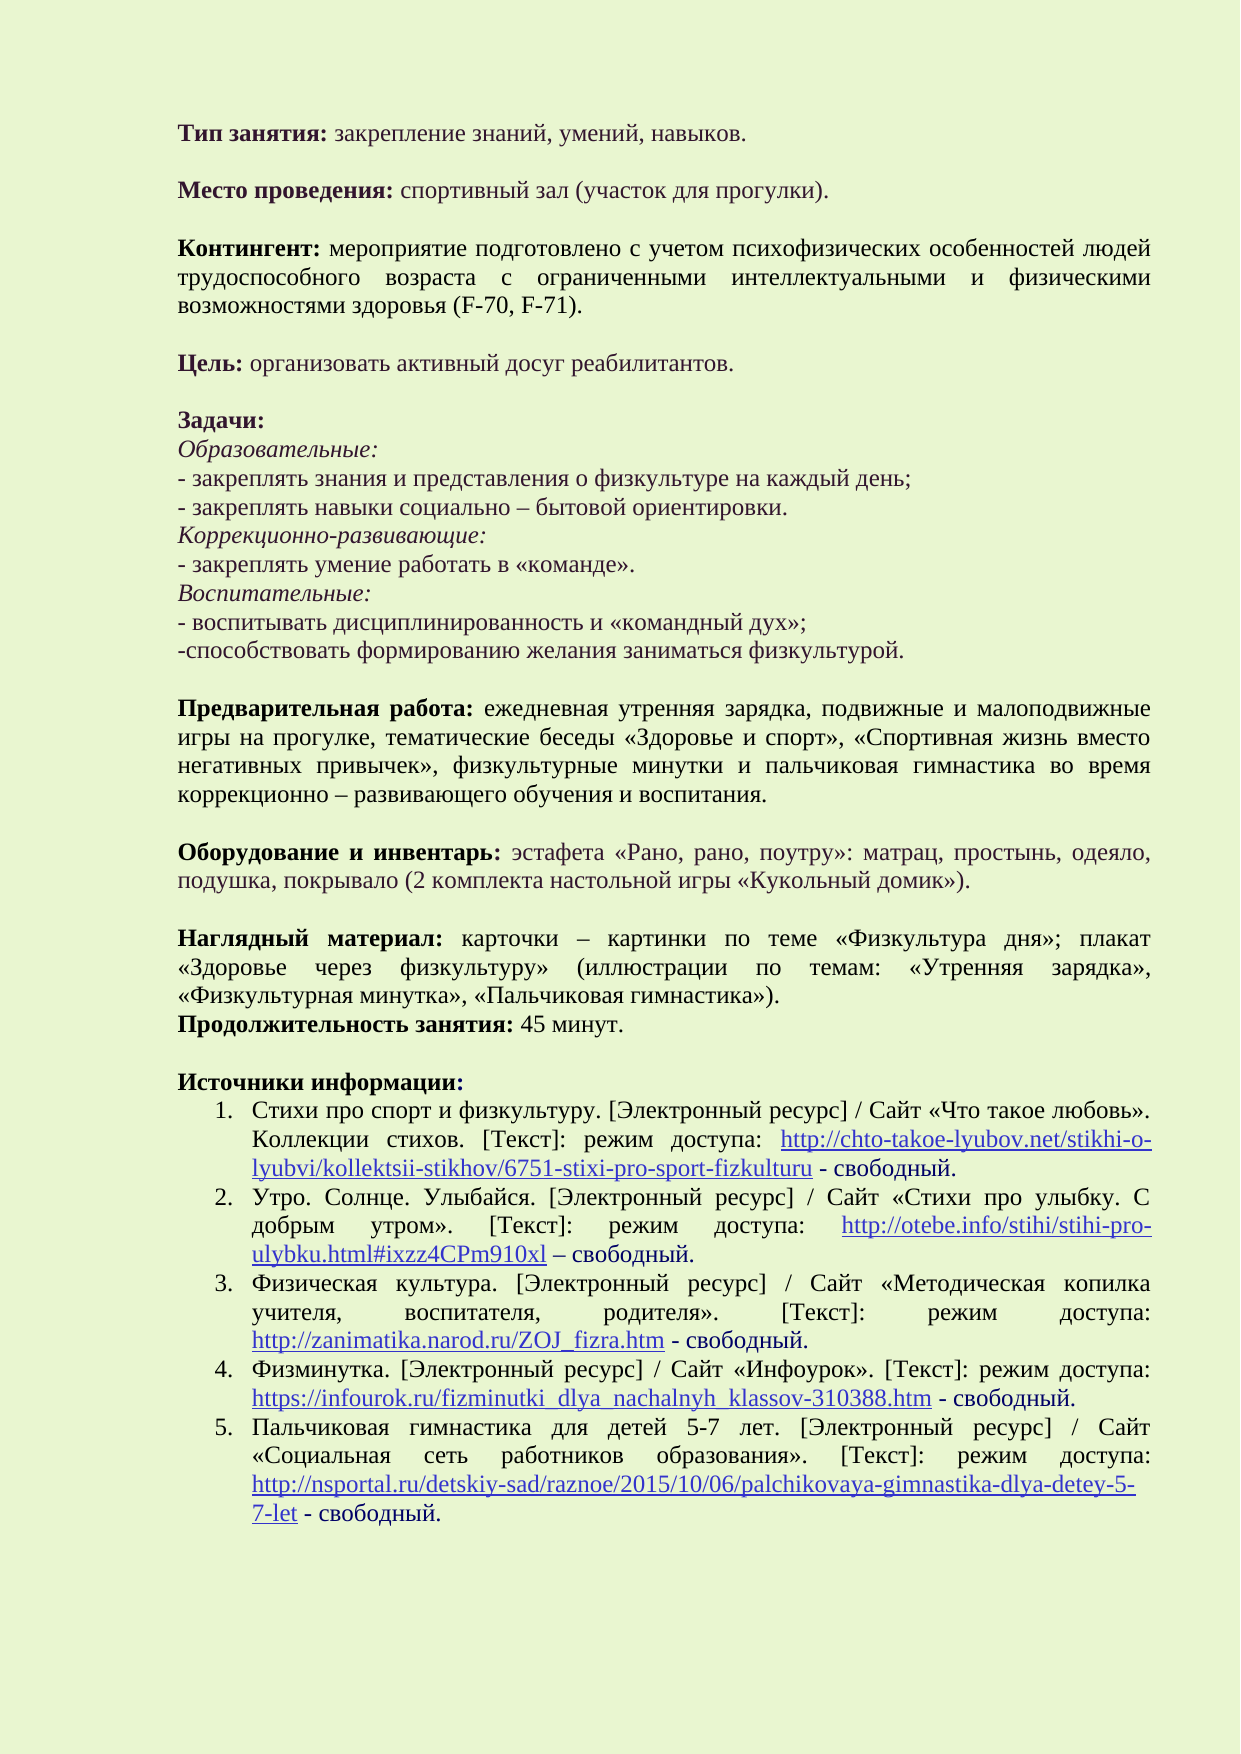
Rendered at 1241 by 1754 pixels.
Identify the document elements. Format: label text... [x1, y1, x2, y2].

list Стихи про спорт и физкультуру. [Электронный ресурс] / Сайт «Что такое любовь». Коллекции стихов. [Текст]: режим доступа: http://chto-takoe-lyubov.net/stikhi-o-lyubvi/kollektsii-stikhov/6751-stixi-pro-sport-fizkulturu - свободный. [214, 1096, 1152, 1182]
text Образовательные: [177, 434, 1152, 463]
text Наглядный материал: карточки – картинки по теме «Физкультура дня»; плакат «Здоровье через физкультуру» (иллюстрации по темам: «Утренняя зарядка», «Физкультурная минутка», «Пальчиковая гимнастика»). [177, 923, 1152, 1009]
text Цель: организовать активный досуг реабилитантов. [177, 348, 1152, 377]
list Утро. Солнце. Улыбайся. [Электронный ресурс] / Сайт «Стихи про улыбку. С добрым утром». [Текст]: режим доступа: http://otebe.info/stihi/stihi-pro-ulybku.html#ixzz4CPm910xl – свободный. [214, 1182, 1152, 1268]
text Место проведения: спортивный зал (участок для прогулки). [177, 176, 1152, 204]
text - закреплять навыки социально – бытовой ориентировки. [177, 492, 1152, 521]
text Тип занятия: закрепление знаний, умений, навыков. [177, 118, 1152, 147]
text - закреплять умение работать в «команде». [177, 549, 1152, 578]
text Воспитательные: [177, 578, 1152, 607]
text Продолжительность занятия: 45 минут. [177, 1009, 1152, 1038]
text - закреплять знания и представления о физкультуре на каждый день; [177, 463, 1152, 492]
list Физическая культура. [Электронный ресурс] / Сайт «Методическая копилка учителя, воспитателя, родителя». [Текст]: режим доступа: http://zanimatika.narod.ru/ZOJ_fizra.htm - свободный. [214, 1268, 1152, 1354]
list Физминутка. [Электронный ресурс] / Сайт «Инфоурок». [Текст]: режим доступа: https://infourok.ru/fizminutki_dlya_nachalnyh_klassov-310388.htm - свободный. [214, 1354, 1152, 1412]
text - воспитывать дисциплинированность и «командный дух»; [177, 607, 1152, 636]
text Контингент: мероприятие подготовлено с учетом психофизических особенностей людей трудоспособного возраста с ограниченными интеллектуальными и физическими возможностями здоровья (F-70, F-71). [177, 233, 1152, 319]
text -способствовать формированию желания заниматься физкультурой. [177, 636, 1152, 664]
text Задачи: [177, 406, 1152, 434]
text Источники информации: [177, 1067, 1152, 1096]
text Оборудование и инвентарь: эстафета «Рано, рано, поутру»: матрац, простынь, одеяло, подушка, покрывало (2 комплекта настольной игры «Кукольный домик»). [177, 837, 1152, 894]
list Пальчиковая гимнастика для детей 5-7 лет. [Электронный ресурс] / Сайт «Социальная сеть работников образования». [Текст]: режим доступа: http://nsportal.ru/detskiy-sad/raznoe/2015/10/06/palchikovaya-gimnastika-dlya-detey-5-7-let - свободный. [214, 1412, 1152, 1527]
text Коррекционно-развивающие: [177, 521, 1152, 549]
text Предварительная работа: ежедневная утренняя зарядка, подвижные и малоподвижные игры на прогулке, тематические беседы «Здоровье и спорт», «Спортивная жизнь вместо негативных привычек», физкультурные минутки и пальчиковая гимнастика во время коррекционно – развивающего обучения и воспитания. [177, 693, 1152, 808]
